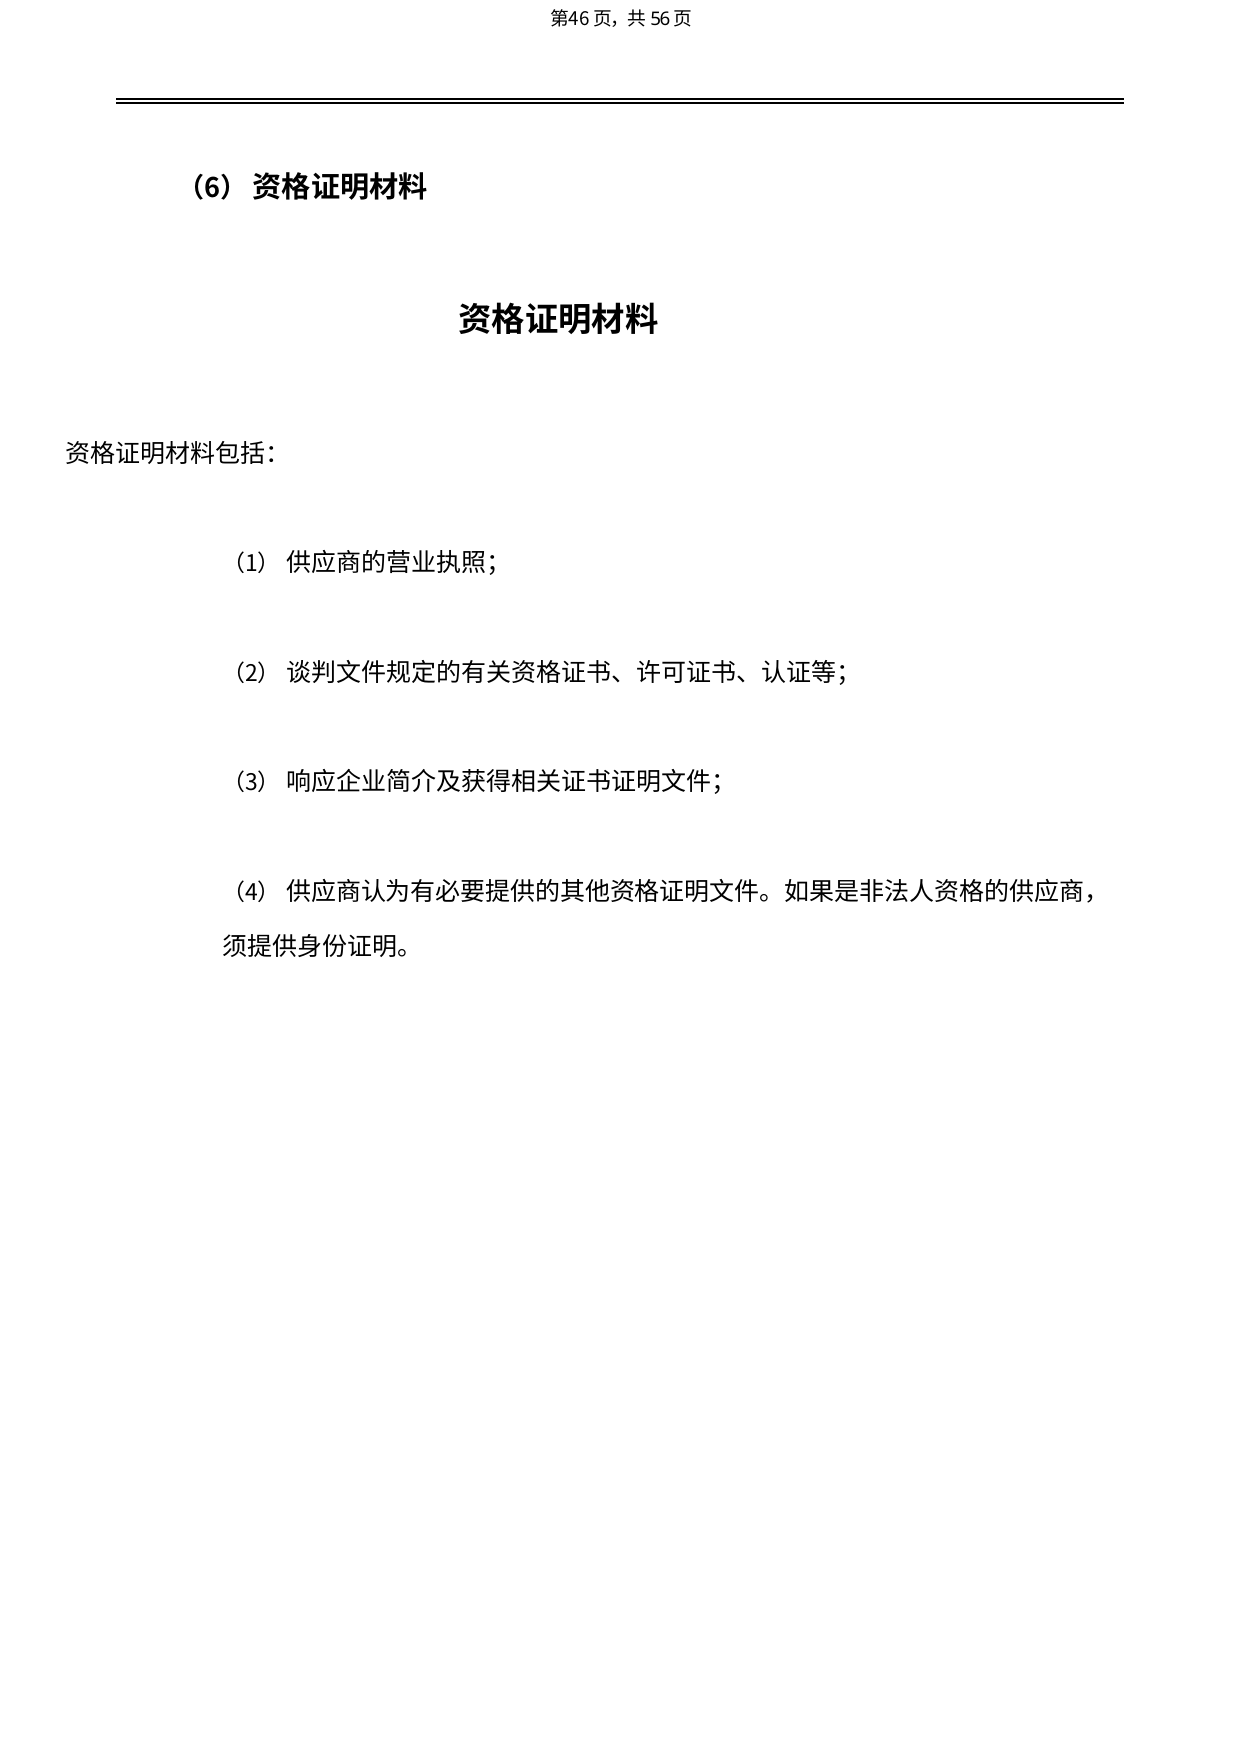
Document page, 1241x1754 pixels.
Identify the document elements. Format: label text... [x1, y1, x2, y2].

text 资格证明材料包括： [65, 433, 1116, 469]
list 供应商认为有必要提供的其他资格证明文件。如果是非法人资格的供应商，须提供身份证明。 [222, 872, 1109, 962]
list 供应商的营业执照； [222, 543, 1116, 579]
text 资格证明材料 [103, 292, 1013, 341]
list 谈判文件规定的有关资格证书、许可证书、认证等； [222, 652, 1116, 689]
list 响应企业简介及获得相关证书证明文件； [222, 762, 1116, 798]
list 资格证明材料 [177, 164, 1116, 206]
